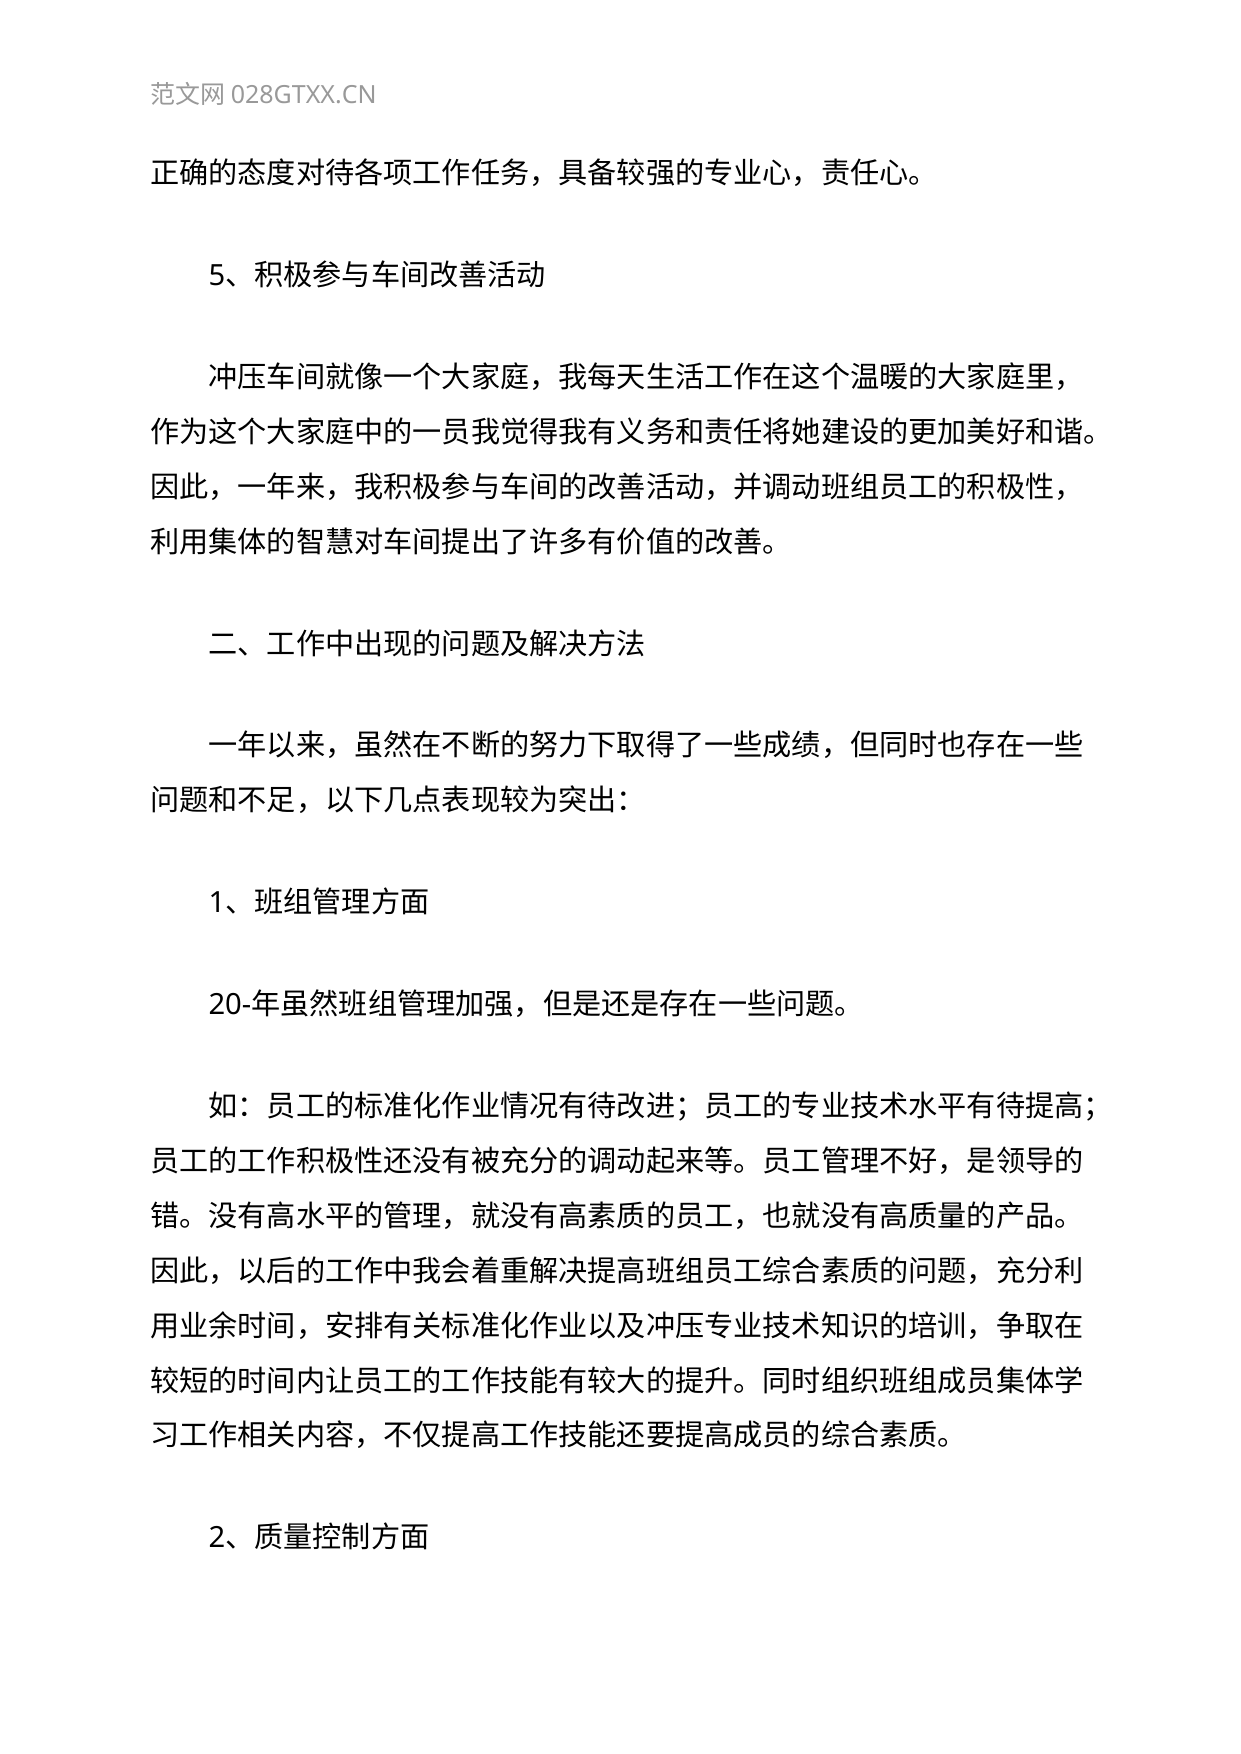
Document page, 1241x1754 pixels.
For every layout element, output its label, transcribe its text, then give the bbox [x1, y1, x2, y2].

text 一年以来，虽然在不断的努力下取得了一些成绩，但同时也存在一些问题和不足，以下几点表现较为突出： [150, 722, 1090, 819]
text 2、质量控制方面 [150, 1514, 1090, 1556]
text 5、积极参与车间改善活动 [150, 252, 1090, 294]
text 二、工作中出现的问题及解决方法 [150, 620, 1090, 662]
text 冲压车间就像一个大家庭，我每天生活工作在这个温暖的大家庭里，作为这个大家庭中的一员我觉得我有义务和责任将她建设的更加美好和谐。因此，一年来，我积极参与车间的改善活动，并调动班组员工的积极性，利用集体的智慧对车间提出了许多有价值的改善。 [150, 354, 1090, 561]
text 1、班组管理方面 [150, 879, 1090, 921]
text 如：员工的标准化作业情况有待改进；员工的专业技术水平有待提高；员工的工作积极性还没有被充分的调动起来等。员工管理不好，是领导的错。没有高水平的管理，就没有高素质的员工，也就没有高质量的产品。因此，以后的工作中我会着重解决提高班组员工综合素质的问题，充分利用业余时间，安排有关标准化作业以及冲压专业技术知识的培训，争取在较短的时间内让员工的工作技能有较大的提升。同时组织班组成员集体学习工作相关内容，不仅提高工作技能还要提高成员的综合素质。 [150, 1083, 1090, 1454]
text 20-年虽然班组管理加强，但是还是存在一些问题。 [150, 981, 1090, 1023]
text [150, 150, 1090, 192]
